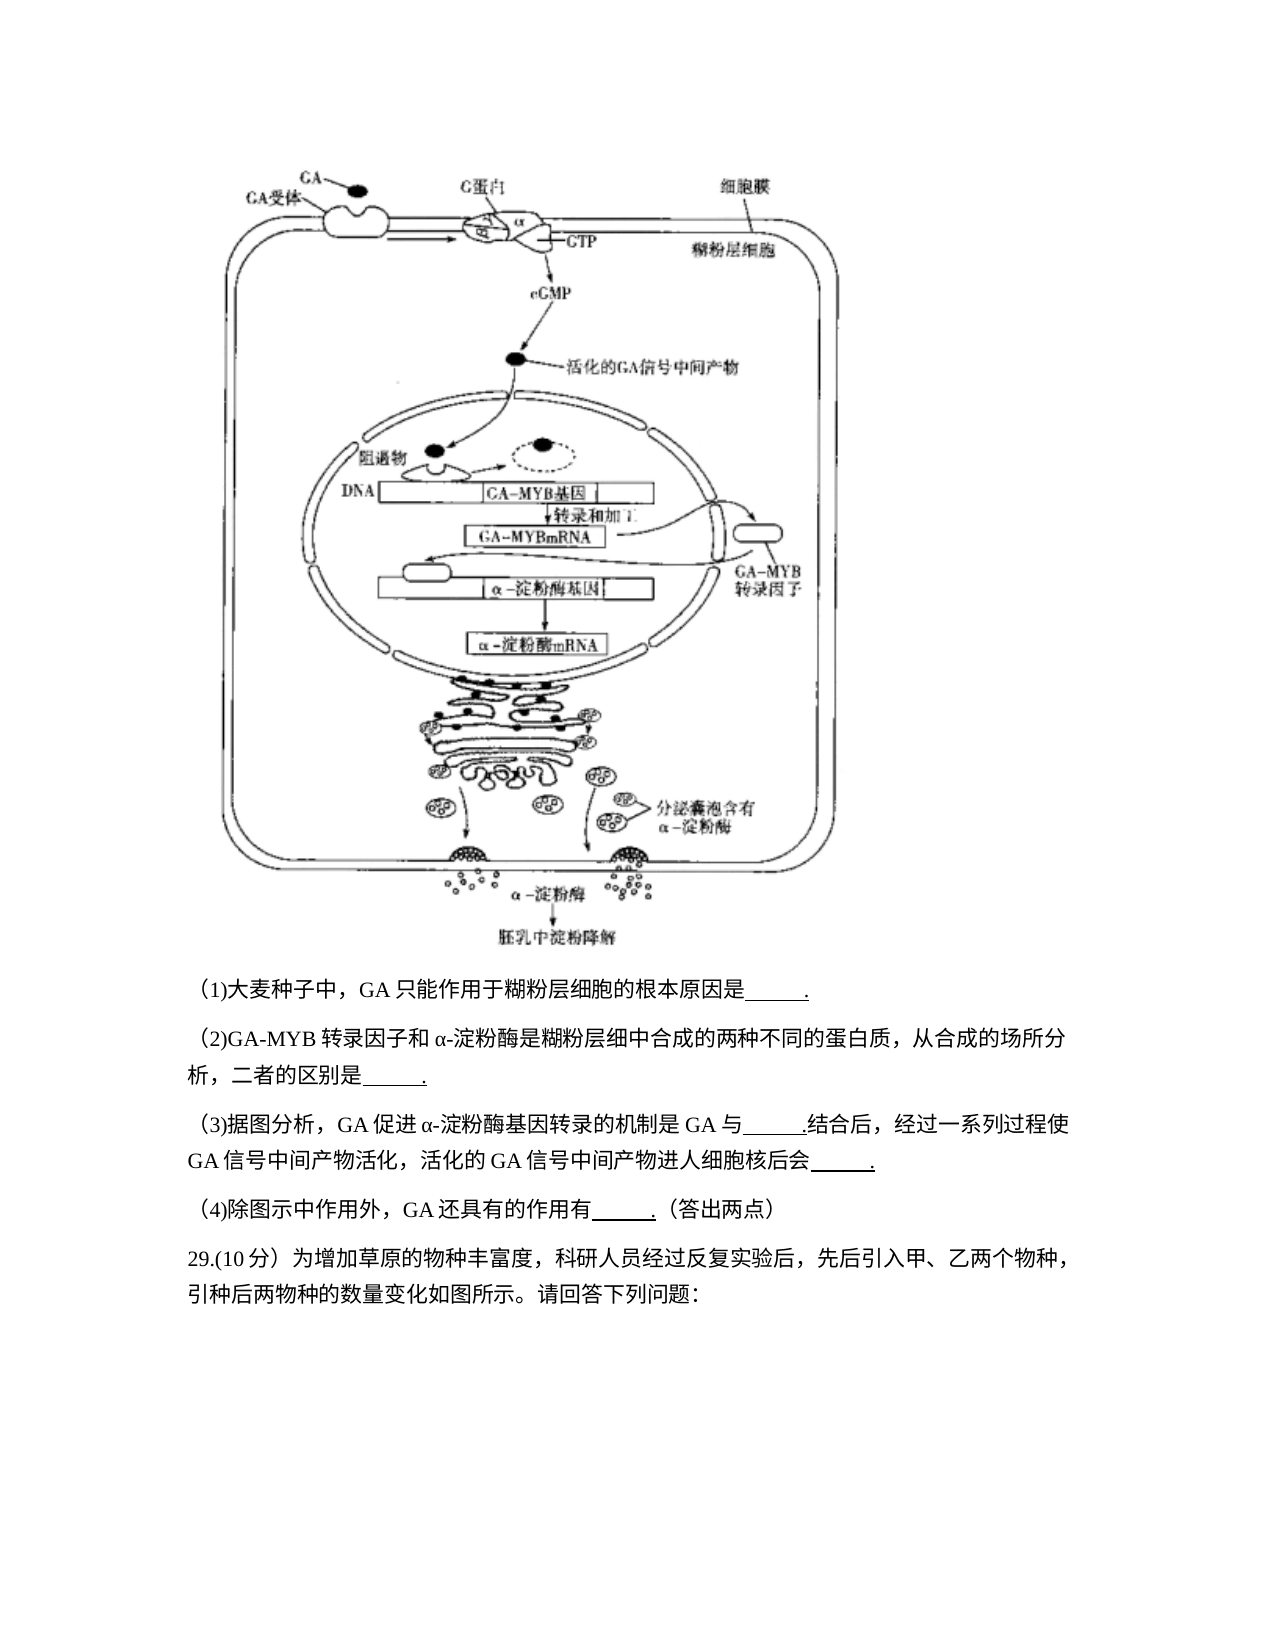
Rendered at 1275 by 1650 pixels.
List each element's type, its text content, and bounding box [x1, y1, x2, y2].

picture [187, 150, 902, 956]
text （4)除图示中作用外，GA还具有的作用有 .（答出两点） [187, 1192, 1087, 1223]
text （2)GA-MYB转录因子和α-淀粉酶是糊粉层细中合成的两种不同的蛋白质，从合成的场所分析，二者的区别是 . [187, 1021, 1087, 1089]
text （3)据图分析，GA促进α-淀粉酶基因转录的机制是GA与 .结合后，经过一系列过程使GA信号中间产物活化，活化的GA信号中间产物进人细胞核后会 . [187, 1107, 1087, 1174]
text （1)大麦种子中，GA只能作用于糊粉层细胞的根本原因是 . [187, 972, 1087, 1004]
text 29.(10分）为增加草原的物种丰富度，科研人员经过反复实验后，先后引入甲、乙两个物种，引种后两物种的数量变化如图所示。请回答下列问题： [187, 1241, 1087, 1309]
